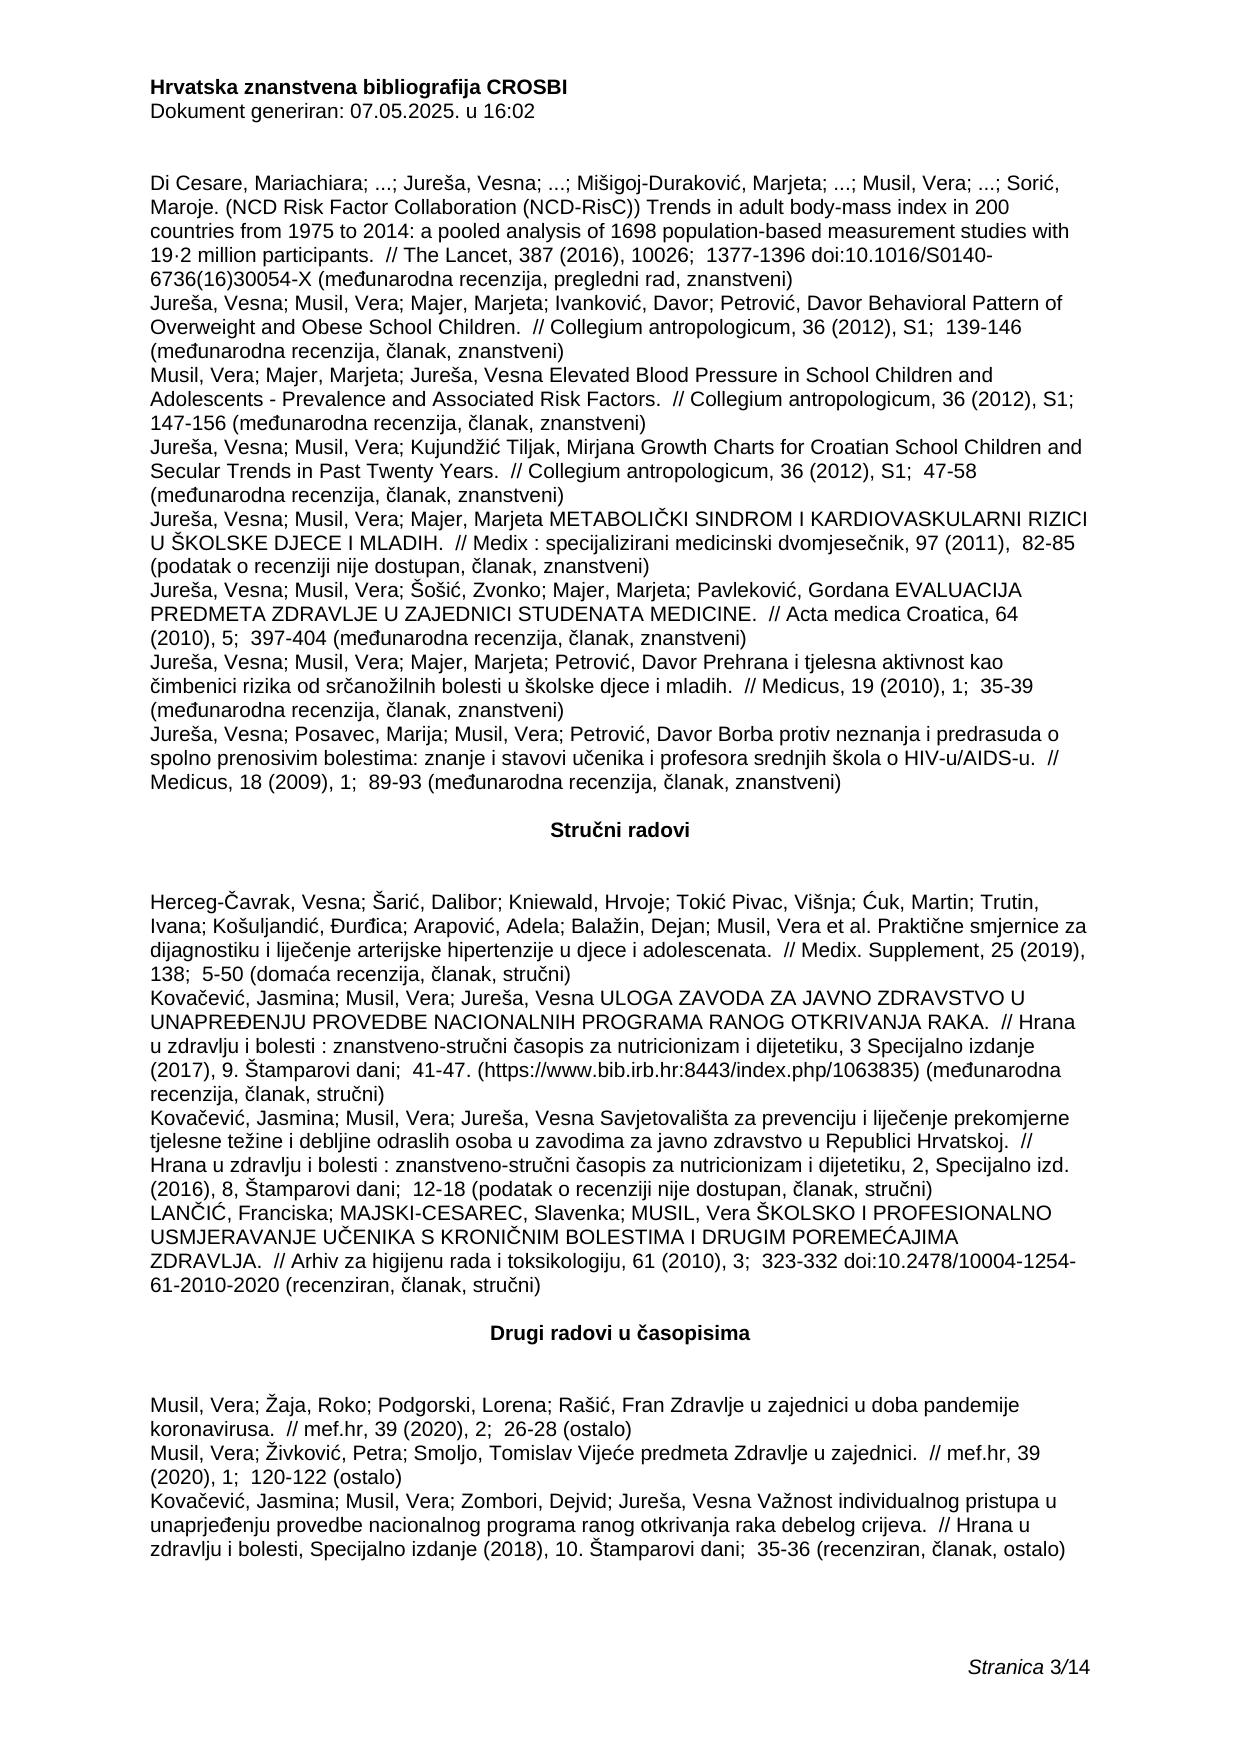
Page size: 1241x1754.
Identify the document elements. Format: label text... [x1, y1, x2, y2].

text Jureša, Vesna; Musil, Vera; Majer, Marjeta [150, 506, 1090, 578]
text Jureša, Vesna; Musil, Vera; Šošić, Zvonko; Majer, Marjeta; Pavleković, Gordana [150, 578, 1090, 650]
text Herceg-Čavrak, Vesna; Šarić, Dalibor; Kniewald, Hrvoje; Tokić Pivac, Višnja; Ćuk, Martin; Trutin, Ivana; Košuljandić, Đurđica; Arapović, Adela; Balažin, Dejan; Musil, Vera et al. [150, 890, 1090, 986]
subtitle Drugi radovi u časopisima [150, 1321, 1090, 1345]
text Musil, Vera; Majer, Marjeta; Jureša, Vesna [150, 363, 1090, 434]
text Musil, Vera; Žaja, Roko; Podgorski, Lorena; Rašić, Fran [150, 1393, 1090, 1441]
text Jureša, Vesna; Musil, Vera; Majer, Marjeta; Petrović, Davor [150, 650, 1090, 722]
text Musil, Vera; Živković, Petra; Smoljo, Tomislav [150, 1441, 1090, 1489]
text Di Cesare, Mariachiara; ...; Jureša, Vesna; ...; Mišigoj-Duraković, Marjeta; ...; Musil, Vera; ...; Sorić, Maroje. (NCD Risk Factor Collaboration (NCD-RisC)) [150, 171, 1090, 291]
text Kovačević, Jasmina; Musil, Vera; Jureša, Vesna [150, 1105, 1090, 1201]
text LANČIĆ, Franciska; MAJSKI-CESAREC, Slavenka; MUSIL, Vera [150, 1201, 1090, 1297]
text Jureša, Vesna; Posavec, Marija; Musil, Vera; Petrović, Davor [150, 722, 1090, 794]
subtitle Stručni radovi [150, 818, 1090, 842]
text Kovačević, Jasmina; Musil, Vera; Zombori, Dejvid; Jureša, Vesna [150, 1489, 1090, 1561]
text Jureša, Vesna; Musil, Vera; Majer, Marjeta; Ivanković, Davor; Petrović, Davor [150, 291, 1090, 363]
text Kovačević, Jasmina; Musil, Vera; Jureša, Vesna [150, 986, 1090, 1105]
text Jureša, Vesna; Musil, Vera; Kujundžić Tiljak, Mirjana [150, 434, 1090, 506]
